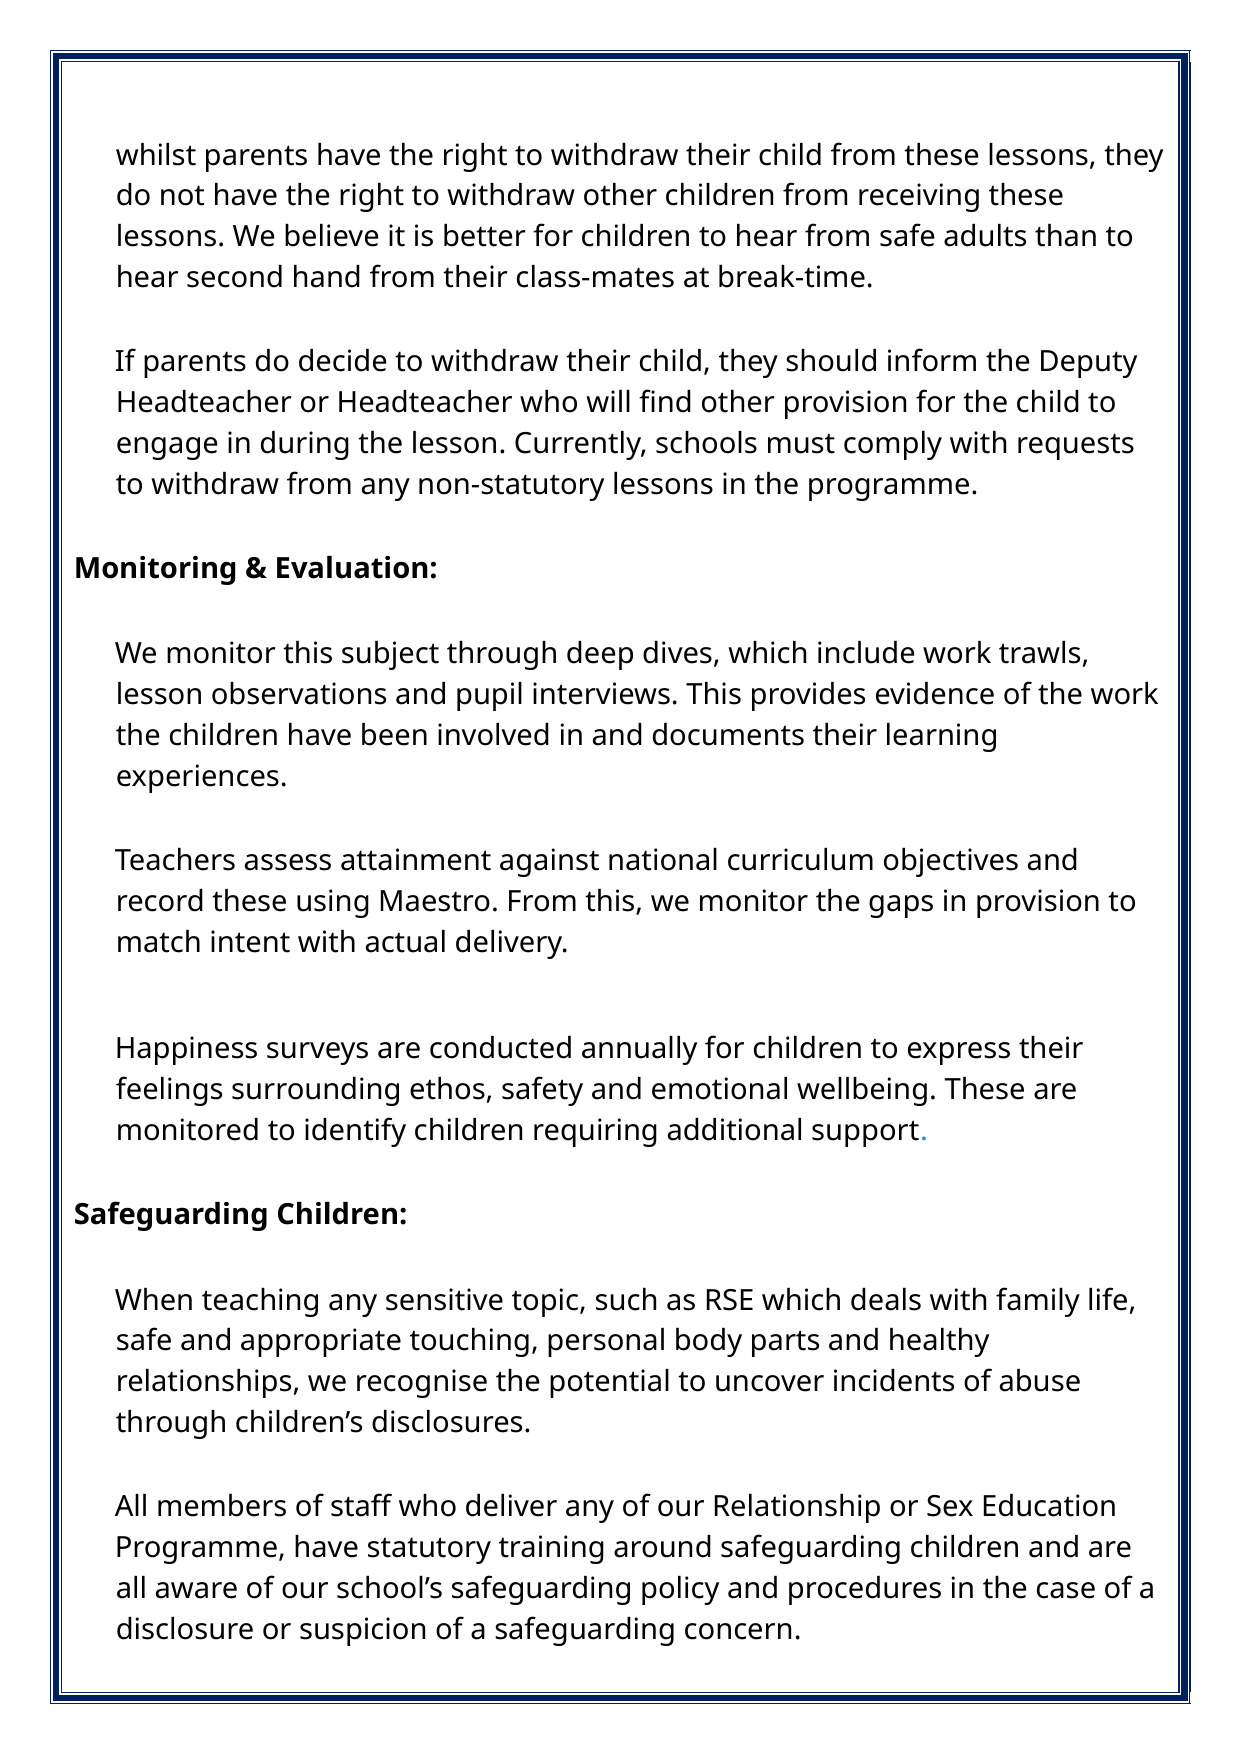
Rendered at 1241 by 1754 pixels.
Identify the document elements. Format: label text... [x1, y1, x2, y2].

text Monitoring & Evaluation: [73, 547, 1165, 587]
text Teachers assess attainment against national curriculum objectives and record these using Maestro. From this, we monitor the gaps in provision to match intent with actual delivery. [114, 839, 1165, 961]
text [114, 134, 1165, 296]
text Programme, have statutory training around safeguarding children and are all aware of our school’s safeguarding policy and procedures in the case of a disclosure or suspicion of a safeguarding concern. [114, 1527, 1165, 1648]
text Happiness surveys are conducted annually for children to express their feelings surrounding ethos, safety and emotional wellbeing. These are monitored to identify children requiring additional support. [114, 1027, 1165, 1149]
text Safeguarding Children: [73, 1193, 1165, 1233]
text We monitor this subject through deep dives, which include work trawls, lesson observations and pupil interviews. This provides evidence of the work the children have been involved in and documents their learning experiences. [114, 633, 1165, 795]
text All members of staff who deliver any of our Relationship or Sex Education [114, 1485, 1165, 1525]
text If parents do decide to withdraw their child, they should inform the Deputy Headteacher or Headteacher who will find other provision for the child to engage in during the lesson. Currently, schools must comply with requests to withdraw from any non-statutory lessons in the programme. [114, 340, 1165, 503]
text When teaching any sensitive topic, such as RSE which deals with family life, safe and appropriate touching, personal body parts and healthy relationships, we recognise the potential to uncover incidents of abuse through children’s disclosures. [114, 1279, 1165, 1441]
